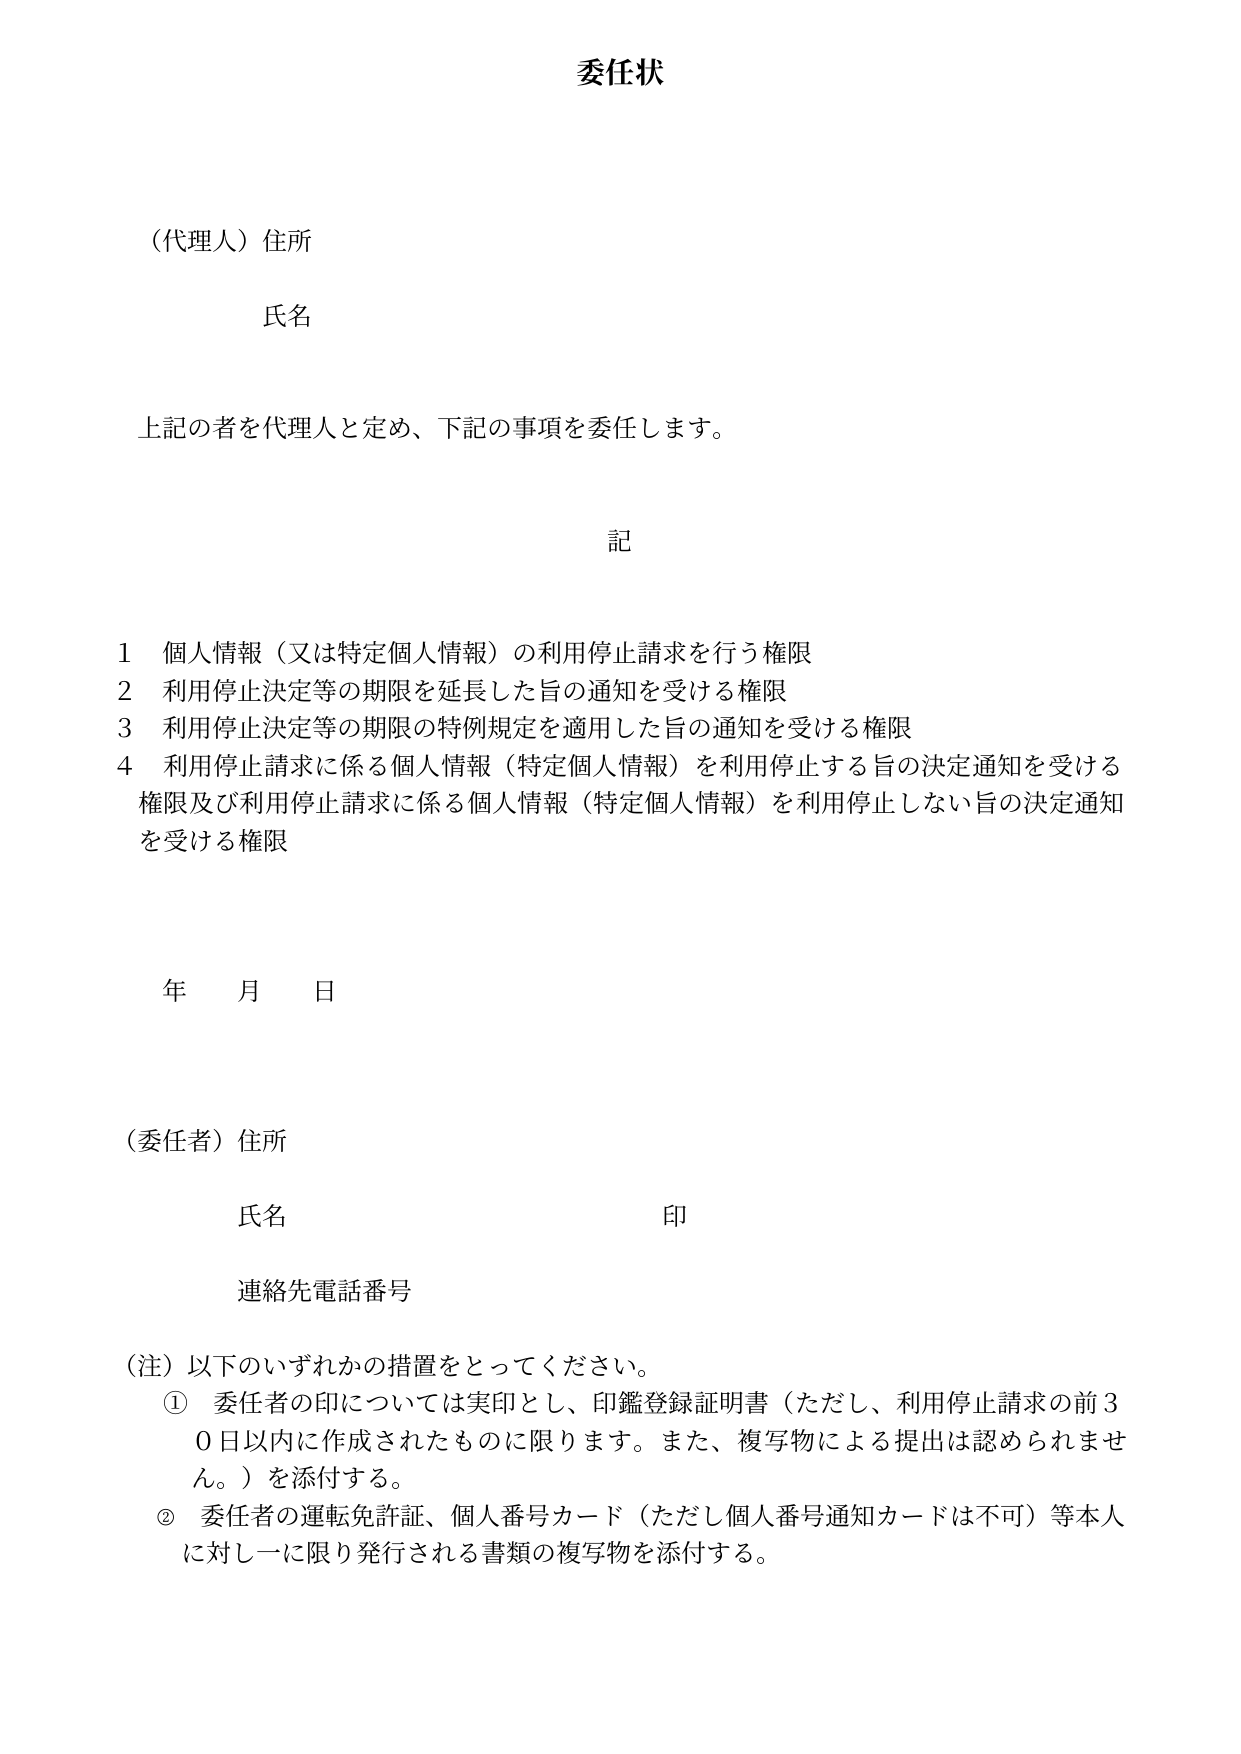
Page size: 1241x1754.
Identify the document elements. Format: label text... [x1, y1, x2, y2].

text 連絡先電話番号 [112, 1271, 1128, 1308]
text １ 個人情報（又は特定個人情報）の利用停止請求を行う権限 [112, 633, 1128, 671]
text ② 委任者の運転免許証、個人番号カード（ただし個人番号通知カードは不可）等本人に対し一に限り発行される書類の複写物を添付する。 [156, 1496, 1128, 1571]
text ① 委任者の印については実印とし、印鑑登録証明書（ただし、利用停止請求の前３０日以内に作成されたものに限ります。また、複写物による提出は認められません。）を添付する。 [112, 1383, 1128, 1496]
text 氏名 [112, 296, 1128, 333]
text 上記の者を代理人と定め、下記の事項を委任します。 [112, 408, 1128, 446]
text ４ 利用停止請求に係る個人情報（特定個人情報）を利用停止する旨の決定通知を受ける権限及び利用停止請求に係る個人情報（特定個人情報）を利用停止しない旨の決定通知を受ける権限 [112, 746, 1128, 858]
text ３ 利用停止決定等の期限の特例規定を適用した旨の通知を受ける権限 [112, 708, 1128, 746]
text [112, 33, 1128, 108]
text 氏名 印 [112, 1196, 1128, 1233]
text （委任者）住所 [112, 1121, 1128, 1158]
text ２ 利用停止決定等の期限を延長した旨の通知を受ける権限 [112, 671, 1128, 708]
text （代理人）住所 [112, 221, 1128, 258]
text 記 [112, 521, 1128, 558]
text 年 月 日 [112, 971, 1128, 1008]
text （注）以下のいずれかの措置をとってください。 [112, 1346, 1128, 1383]
